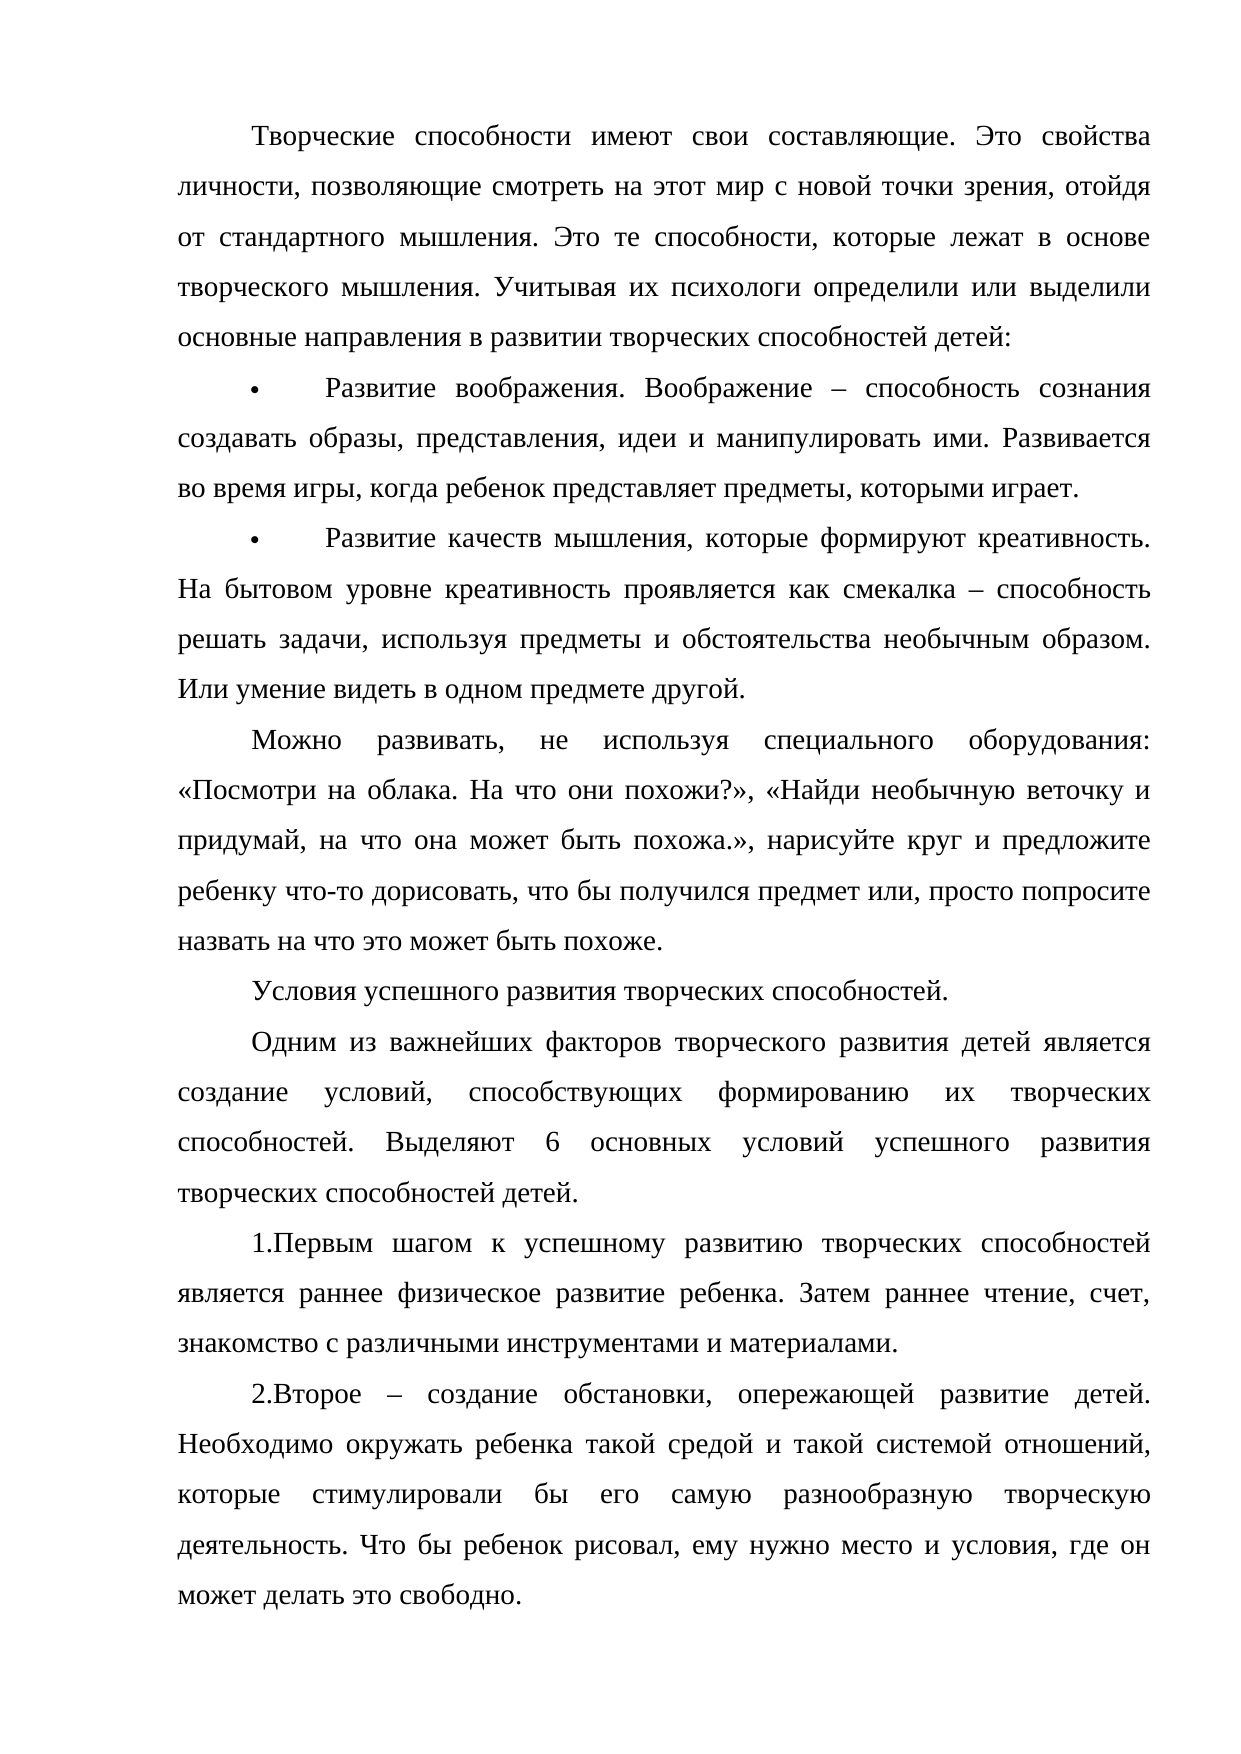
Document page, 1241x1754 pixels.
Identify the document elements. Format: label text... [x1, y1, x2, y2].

list Развитие воображения. Воображение – способность сознания создавать образы, представления, идеи и манипулировать ими. Развивается во время игры, когда ребенок представляет предметы, которыми играет. [177, 370, 1152, 504]
text Условия успешного развития творческих способностей. [177, 973, 1152, 1007]
text Творческие способности имеют свои составляющие. Это свойства личности, позволяющие смотреть на этот мир с новой точки зрения, отойдя от стандартного мышления. Это те способности, которые лежат в основе творческого мышления. Учитывая их психологи определили или выделили основные направления в развитии творческих способностей детей: [177, 118, 1152, 353]
text 2.Второе – создание обстановки, опережающей развитие детей. Необходимо окружать ребенка такой средой и такой системой отношений, которые стимулировали бы его самую разнообразную творческую деятельность. Что бы ребенок рисовал, ему нужно место и условия, где он может делать это свободно. [177, 1376, 1152, 1611]
text Одним из важнейших факторов творческого развития детей является создание условий, способствующих формированию их творческих способностей. Выделяют 6 основных условий успешного развития творческих способностей детей. [177, 1024, 1152, 1208]
text 1.Первым шагом к успешному развитию творческих способностей является раннее физическое развитие ребенка. Затем раннее чтение, счет, знакомство с различными инструментами и материалами. [177, 1225, 1152, 1359]
list Развитие качеств мышления, которые формируют креативность. На бытовом уровне креативность проявляется как смекалка – способность решать задачи, используя предметы и обстоятельства необычным образом. Или умение видеть в одном предмете другой. [177, 521, 1152, 705]
text Можно развивать, не используя специального оборудования: «Посмотри на облака. На что они похожи?», «Найди необычную веточку и придумай, на что она может быть похожа.», нарисуйте круг и предложите ребенку что-то дорисовать, что бы получился предмет или, просто попросите назвать на что это может быть похоже. [177, 722, 1152, 957]
